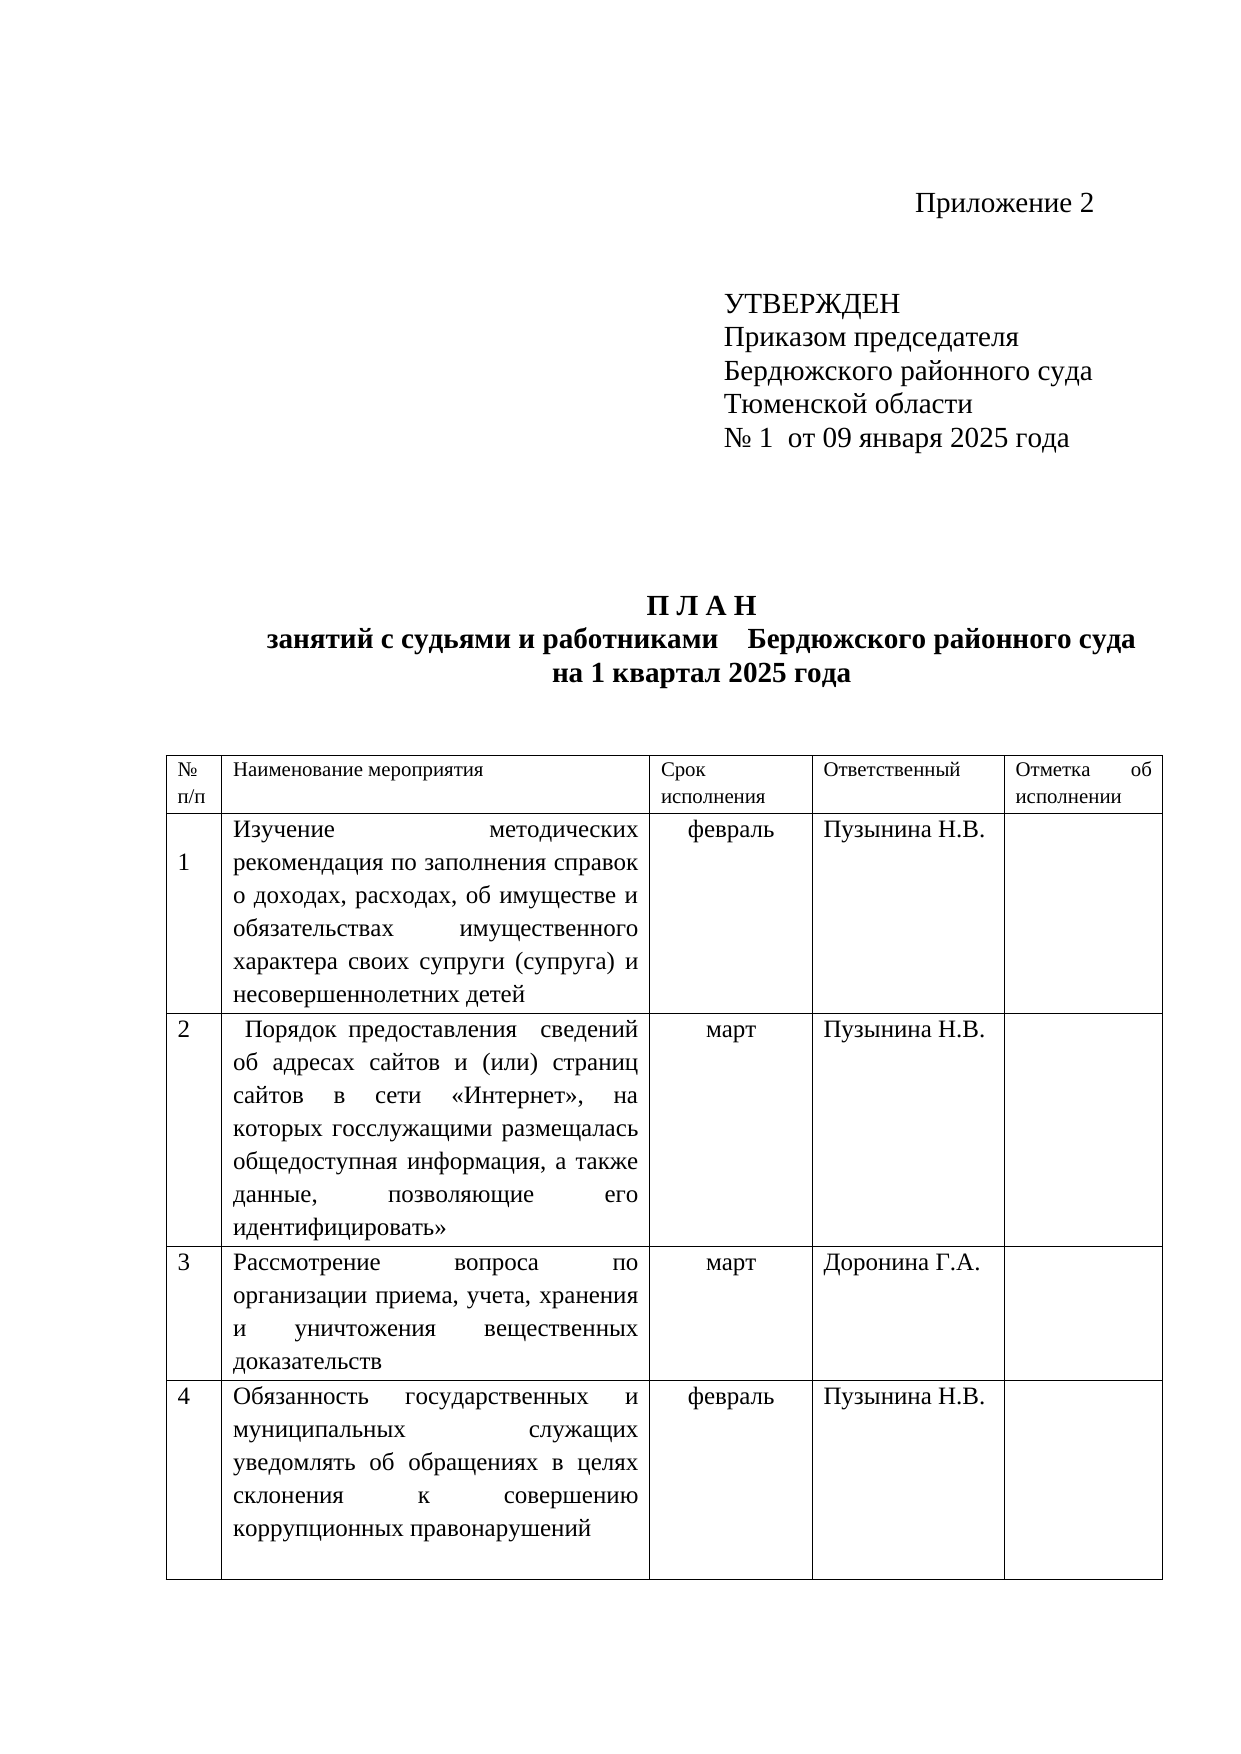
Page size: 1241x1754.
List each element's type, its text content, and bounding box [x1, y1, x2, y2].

text занятий с судьями и работниками Бердюжского районного суда [177, 621, 1152, 655]
table_cell Обязанность государственных и муниципальных служащих уведомлять об обращениях в целях склонения к совершению коррупционных правонарушений [222, 1381, 649, 1579]
table_cell 2 [167, 1014, 221, 1246]
text П Л А Н [177, 588, 1152, 621]
table_cell [1005, 1014, 1162, 1246]
table_header Наименование мероприятия [222, 756, 649, 813]
table_cell [1005, 1381, 1162, 1579]
table_cell Рассмотрение вопроса по организации приема, учета, хранения и уничтожения вещественных доказательств [222, 1247, 649, 1380]
table_cell февраль [650, 1381, 812, 1579]
table_cell 21 [167, 814, 221, 1013]
table_cell 4 [167, 1381, 221, 1579]
table_cell март [650, 1247, 812, 1380]
text Тюменской области [177, 386, 1152, 420]
table_header Отметка об исполнении [1005, 756, 1162, 813]
table_cell Порядок предоставления сведений об адресах сайтов и (или) страниц сайтов в сети «Интернет», на которых госслужащими размещалась общедоступная информация, а также данные, позволяющие его идентифицировать» [222, 1014, 649, 1246]
table_cell Доронина Г.А. [813, 1247, 1004, 1380]
table_cell Пузынина Н.В. [813, 814, 1004, 1013]
table_header Ответственный [813, 756, 1004, 813]
table_cell Изучение методических рекомендация по заполнения справок о доходах, расходах, об имуществе и обязательствах имущественного характера своих супруги (супруга) и несовершеннолетних детей [222, 814, 649, 1013]
table_cell Пузынина Н.В. [813, 1014, 1004, 1246]
table_cell март [650, 1014, 812, 1246]
table_cell [1005, 1247, 1162, 1380]
text № 1 от 09 января 2025 года [177, 420, 1152, 453]
table_cell [1005, 814, 1162, 1013]
table_cell Пузынина Н.В. [813, 1381, 1004, 1579]
text на 1 квартал 2025 года [177, 655, 1152, 688]
text Приложение 2 [841, 185, 1152, 219]
text УТВЕРЖДЕН [177, 286, 1152, 319]
table_header Срок исполнения [650, 756, 812, 813]
table_cell 3 [167, 1247, 221, 1380]
text Бердюжского районного суда [177, 353, 1152, 386]
text Приказом председателя [177, 319, 1152, 353]
table_cell февраль [650, 814, 812, 1013]
table_header № п/п [167, 756, 221, 813]
